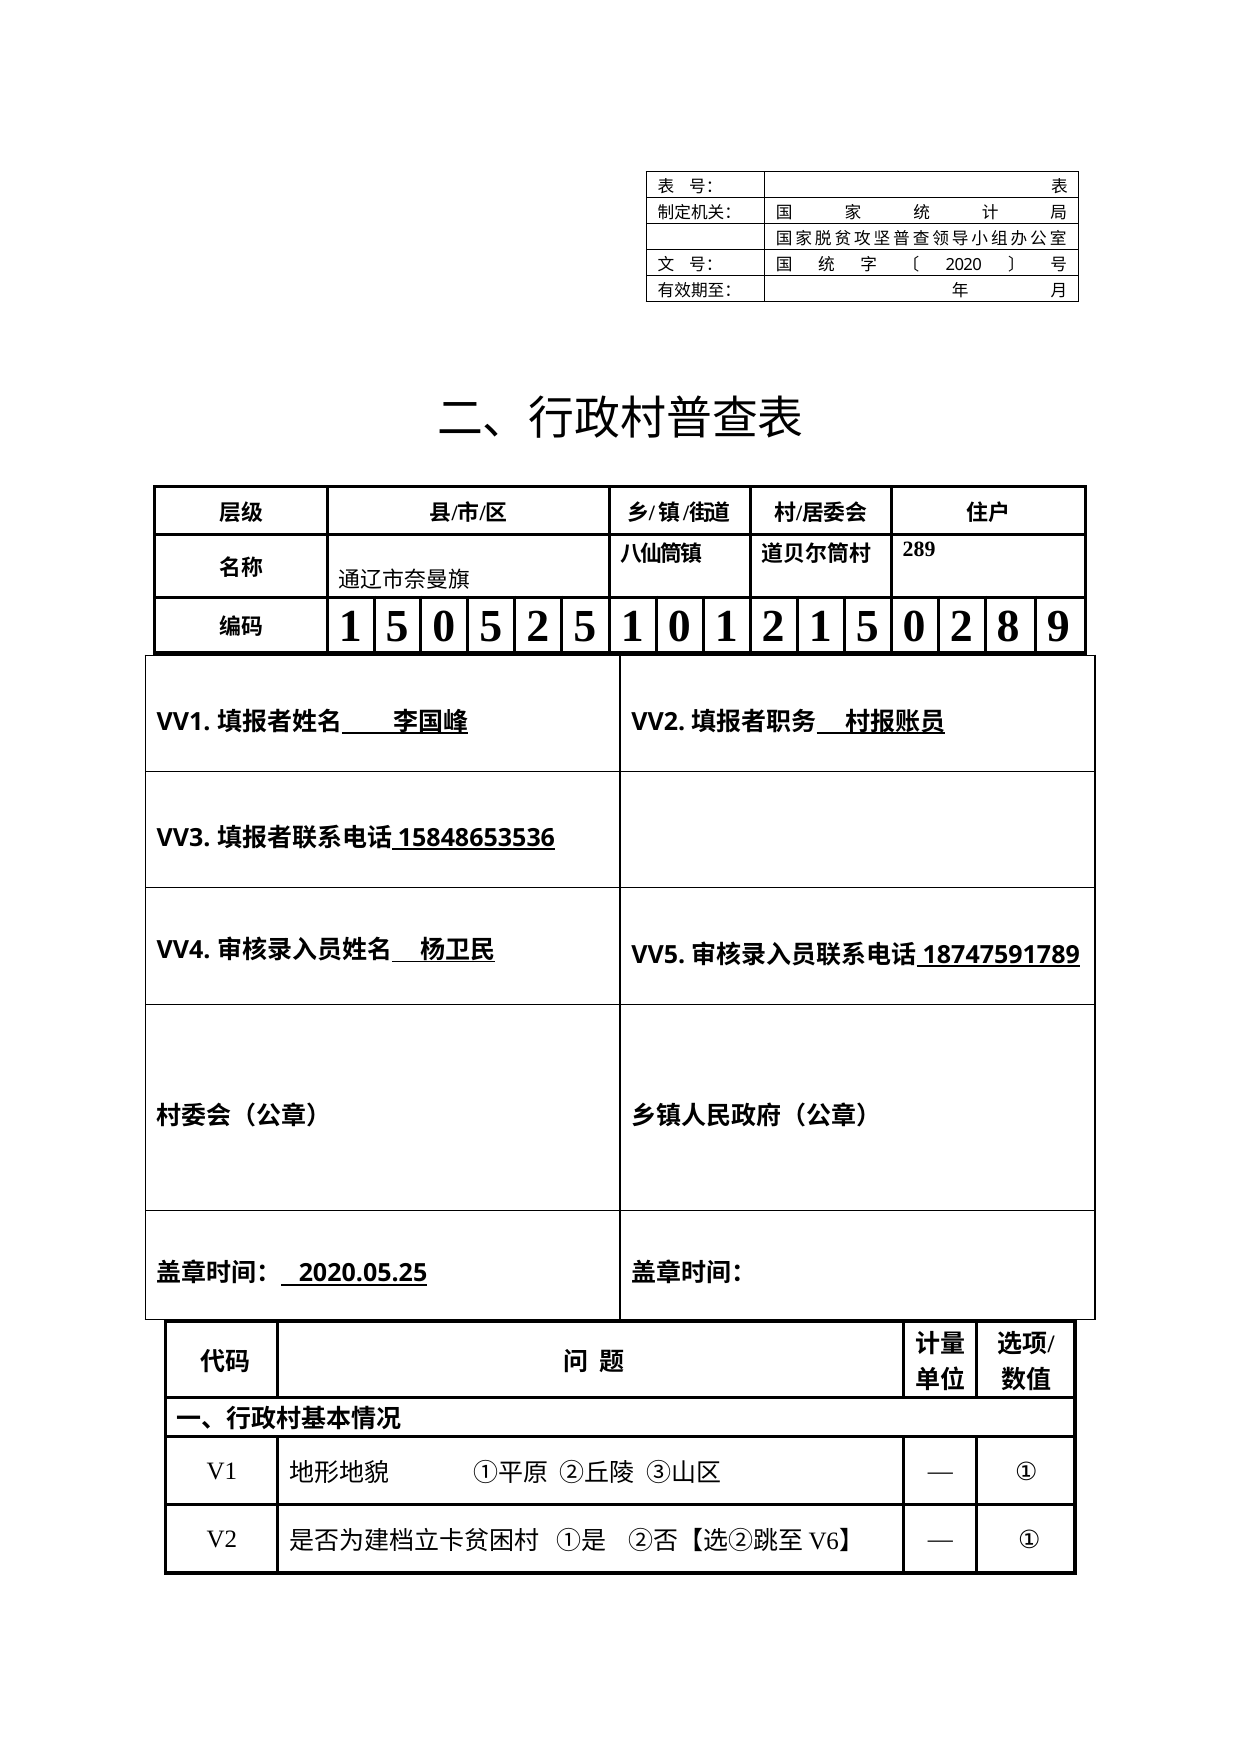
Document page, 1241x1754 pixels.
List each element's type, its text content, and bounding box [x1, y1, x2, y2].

table_cell 0 [422, 599, 466, 651]
table_cell 1 [799, 599, 843, 651]
table_header 计量 单位 [905, 1323, 975, 1396]
table_cell 地形地貌 ①平原 ②丘陵 ③山区 [279, 1438, 902, 1503]
table_header 层级 [156, 488, 326, 533]
table_cell 八仙筒镇 [611, 536, 749, 596]
table_cell 制定机关： [647, 198, 764, 223]
table_cell — [905, 1506, 975, 1571]
table_cell VV3. 填报者联系电话 15848653536 [146, 772, 619, 887]
table_cell 村委会（公章） [146, 1005, 619, 1210]
table_cell VV5. 审核录入员联系电话 18747591789 [621, 888, 1094, 1004]
table_header 乡/ 镇 /街道 [611, 488, 749, 533]
table_header 住户 [893, 488, 1084, 533]
table_cell 盖章时间： [621, 1211, 1094, 1319]
table_cell 9 [1037, 599, 1084, 651]
table_cell 2 [752, 599, 796, 651]
table_cell ① [978, 1438, 1073, 1503]
table_cell 国统字〔2020〕号 [765, 250, 1078, 275]
table_cell 2 [516, 599, 560, 651]
table_cell 盖章时间： 2020.05.25 [146, 1211, 619, 1319]
table_cell 一、行政村基本情况 [167, 1399, 1073, 1435]
table_cell 5 [563, 599, 608, 651]
table_cell 国家脱贫攻坚普查领导小组办公室 [765, 224, 1078, 249]
table_header VV2. 填报者职务 村报账员 [621, 656, 1094, 771]
table_cell 编码 [156, 599, 326, 651]
table_cell 通辽市奈曼旗 [329, 536, 608, 596]
table_cell 文 号： [647, 250, 764, 275]
table_cell 0 [658, 599, 702, 651]
table_cell 289 [893, 536, 1084, 596]
table_cell 0 [893, 599, 937, 651]
table_cell 有效期至： [647, 276, 764, 301]
table_header 代码 [167, 1323, 276, 1396]
table_cell V1 [167, 1438, 276, 1503]
table_cell 1 [329, 599, 373, 651]
table_cell 是否为建档立卡贫困村 ①是 ②否【选②跳至V6】 [279, 1506, 902, 1571]
table_cell VV4. 审核录入员姓名 杨卫民 [146, 888, 619, 1004]
table_header 问 题 [279, 1323, 902, 1396]
subtitle 二、行政村普查表 [165, 366, 1075, 463]
table_cell 乡镇人民政府（公章） [621, 1005, 1094, 1210]
table_cell 5 [846, 599, 890, 651]
table_cell 1 [705, 599, 749, 651]
table_header VV1. 填报者姓名 李国峰 [146, 656, 619, 771]
table_cell 5 [376, 599, 419, 651]
table_cell — [905, 1438, 975, 1503]
table_header 表 [765, 172, 1078, 197]
table_cell 道贝尔筒村 [752, 536, 890, 596]
table_cell 国 家 统 计 局 [765, 198, 1078, 223]
table_cell 年 月 [765, 276, 1078, 301]
table_cell [621, 772, 1094, 887]
table_cell 名称 [156, 536, 326, 596]
table_header 县/市/区 [329, 488, 608, 533]
table_header 表 号： [647, 172, 764, 197]
table_cell V2 [167, 1506, 276, 1571]
table_header 村/居委会 [752, 488, 890, 533]
table_cell ① [978, 1506, 1073, 1571]
table_cell 5 [469, 599, 513, 651]
table_header 选项/ 数值 [978, 1323, 1073, 1396]
table_cell 8 [987, 599, 1034, 651]
table_cell [647, 224, 764, 249]
table_cell 1 [611, 599, 655, 651]
table_cell 2 [940, 599, 984, 651]
